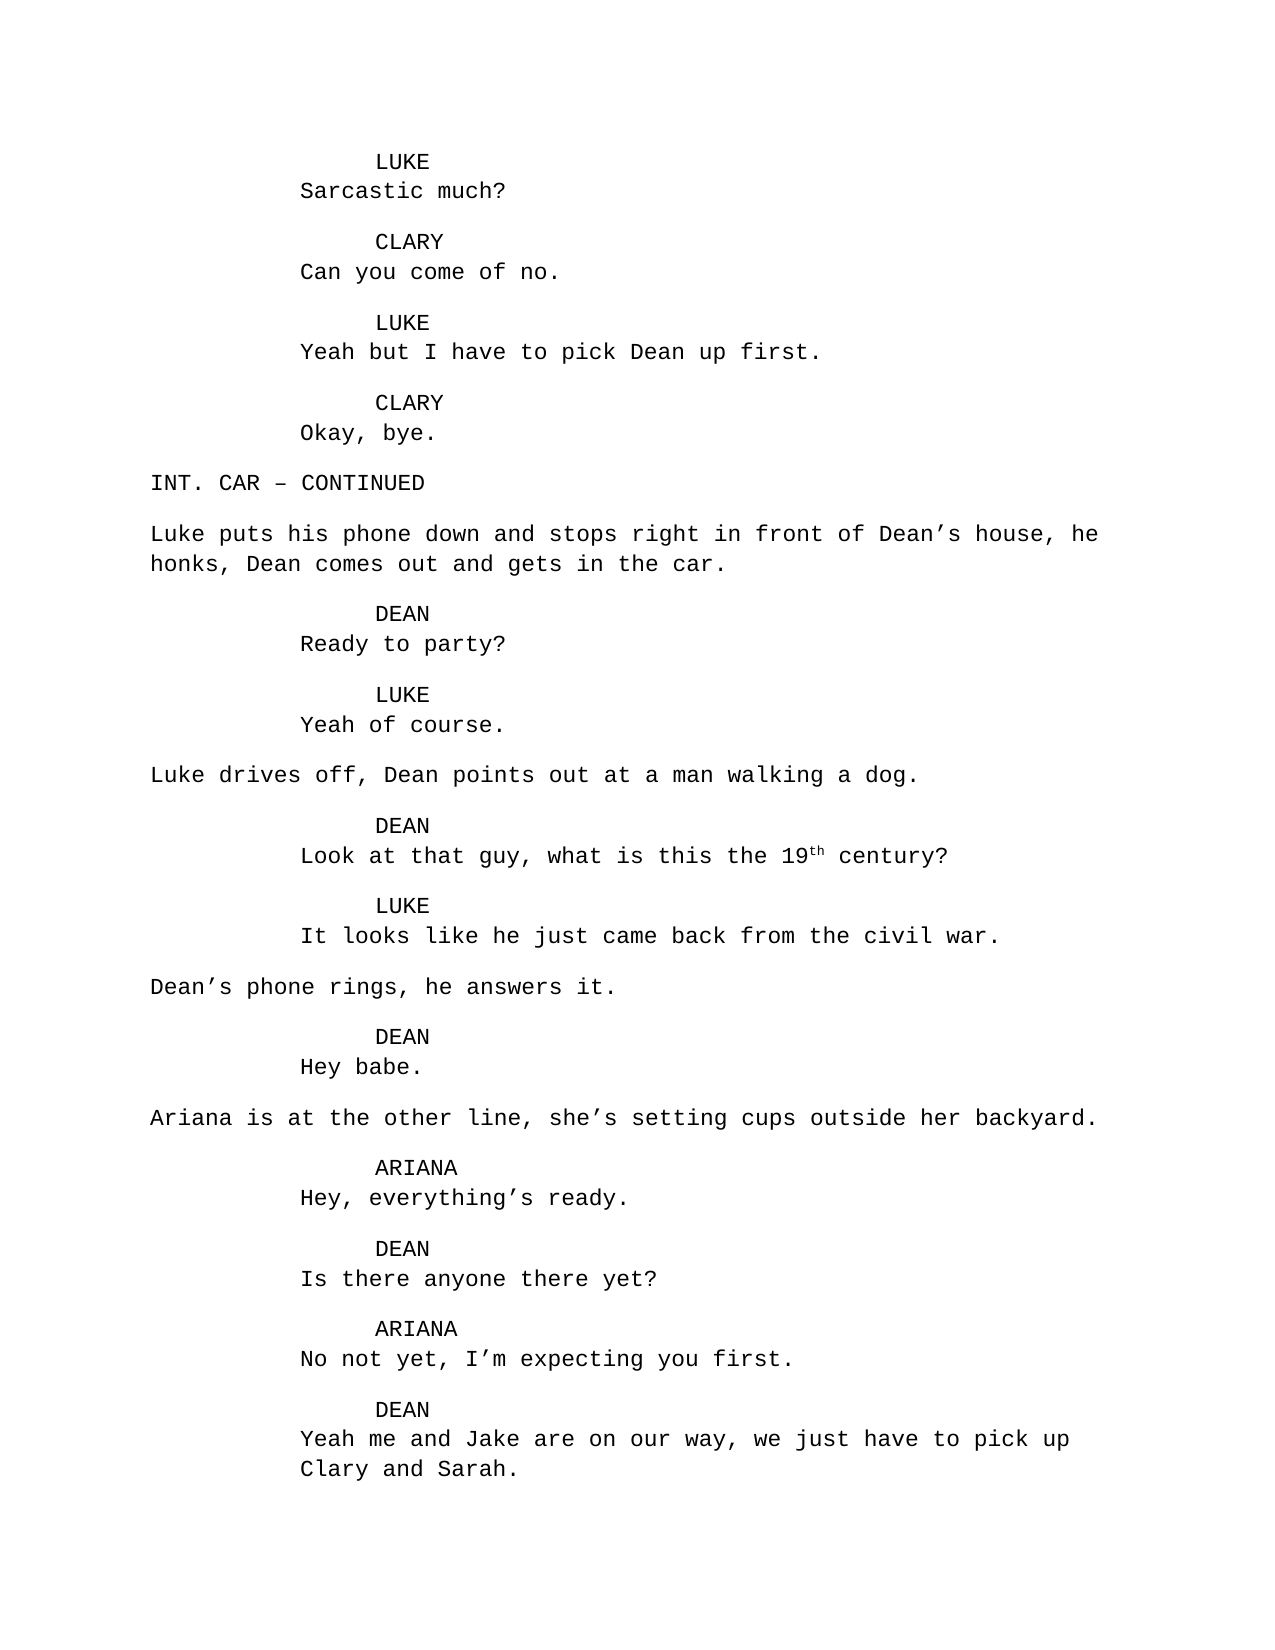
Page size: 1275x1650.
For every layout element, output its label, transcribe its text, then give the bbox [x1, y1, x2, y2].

text LUKE It looks like he just came back from the civil war. [300, 894, 1125, 950]
text DEAN Is there anyone there yet? [300, 1237, 1125, 1293]
text ARIANA Hey, everything’s ready. [300, 1157, 1125, 1212]
text Luke puts his phone down and stops right in front of Dean’s house, he honks, Dean comes out and gets in the car. [150, 522, 1125, 578]
text CLARY Can you come of no. [300, 230, 1125, 286]
text LUKE Sarcastic much? [300, 150, 1125, 206]
text DEAN Ready to party? [300, 603, 1125, 658]
text INT. CAR – CONTINUED [150, 472, 1125, 498]
text Ariana is at the other line, she’s setting cups outside her backyard. [150, 1106, 1125, 1132]
text LUKE Yeah but I have to pick Dean up first. [300, 311, 1125, 367]
text Dean’s phone rings, he answers it. [150, 975, 1125, 1001]
text DEAN Hey babe. [300, 1026, 1125, 1081]
text LUKE Yeah of course. [300, 683, 1125, 739]
text CLARY Okay, bye. [300, 391, 1125, 447]
text DEAN Look at that guy, what is this the 19th century? [300, 814, 1125, 870]
text DEAN Yeah me and Jake are on our way, we just have to pick up Clary and Sarah. [300, 1398, 1125, 1483]
text Luke drives off, Dean points out at a man walking a dog. [150, 763, 1125, 789]
text ARIANA No not yet, I’m expecting you first. [300, 1317, 1125, 1373]
